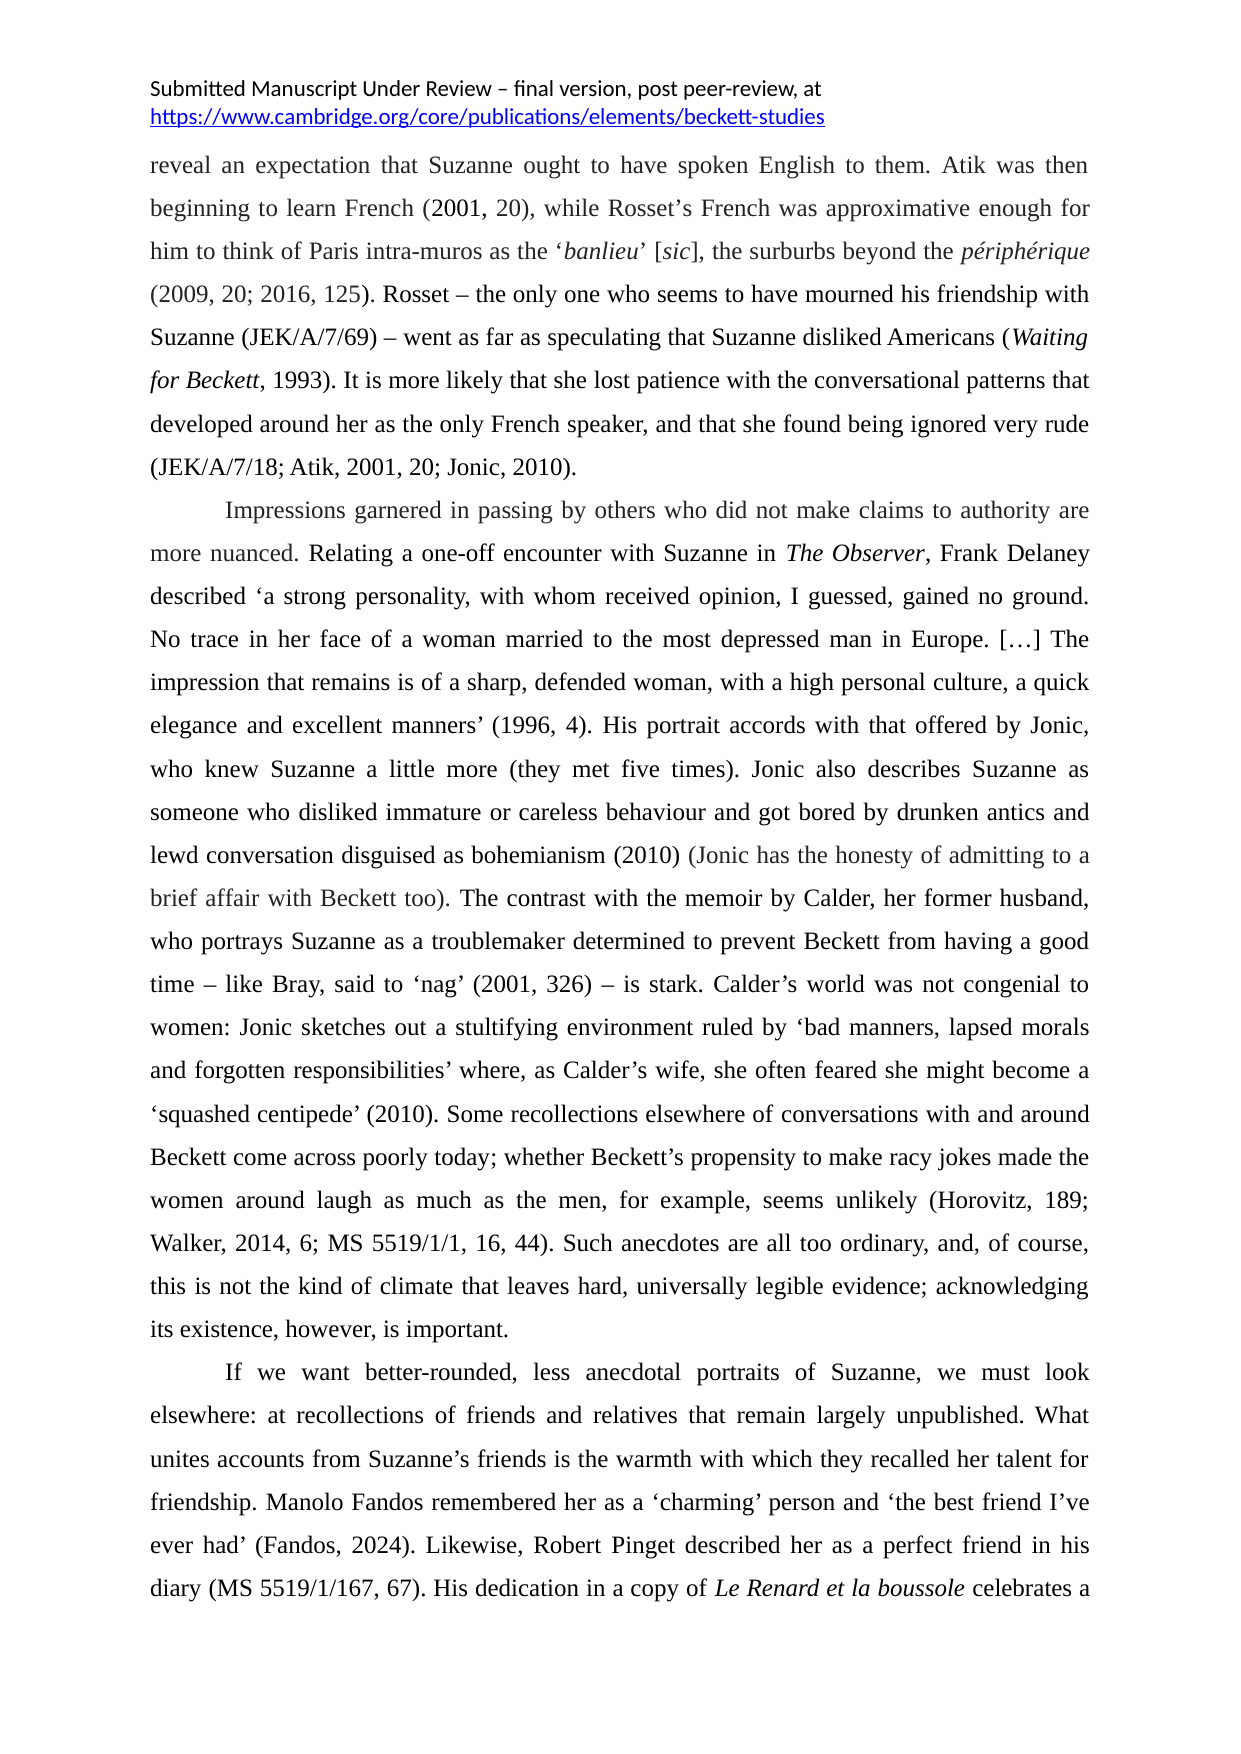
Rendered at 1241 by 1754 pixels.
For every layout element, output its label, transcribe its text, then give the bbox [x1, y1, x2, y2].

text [150, 179, 1090, 256]
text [150, 1357, 1090, 1602]
text Impressions garnered in passing by others who did not make claims to authority are more nuanced. Relating a one-off encounter with Suzanne in The Observer, Frank Delaney described ‘a strong personality, with whom received opinion, I guessed, gained no ground. No trace in her face of a woman married to the most depressed man in Europe. […] The impression that remains is of a sharp, defended woman, with a high personal culture, a quick elegance and excellent manners’ (1996, 4). His portrait accords with that offered by Jonic, who knew Suzanne a little more (they met five times). Jonic also describes Suzanne as someone who disliked immature or careless behaviour and got bored by drunken antics and lewd conversation disguised as bohemianism (2010) (Jonic has the honesty of admitting to a brief affair with Beckett too). The contrast with the memoir by Calder, her former husband, who portrays Suzanne as a troublemaker determined to prevent Beckett from having a good time – like Bray, said to ‘nag’ (2001, 326) – is stark. Calder’s world was not congenial to women: Jonic sketches out a stultifying environment ruled by ‘bad manners, lapsed morals and forgotten responsibilities’ where, as Calder’s wife, she often feared she might become a ‘squashed centipede’ (2010). Some recollections elsewhere of conversations with and around Beckett come across poorly today; whether Beckett’s propensity to make racy jokes made the women around laugh as much as the men, for example, seems unlikely (Horovitz, 189; Walker, 2014, 6; MS 5519/1/1, 16, 44). Such anecdotes are all too ordinary, and, of course, this is not the kind of climate that leaves hard, universally legible evidence; acknowledging its existence, however, is important. [150, 495, 1090, 1343]
